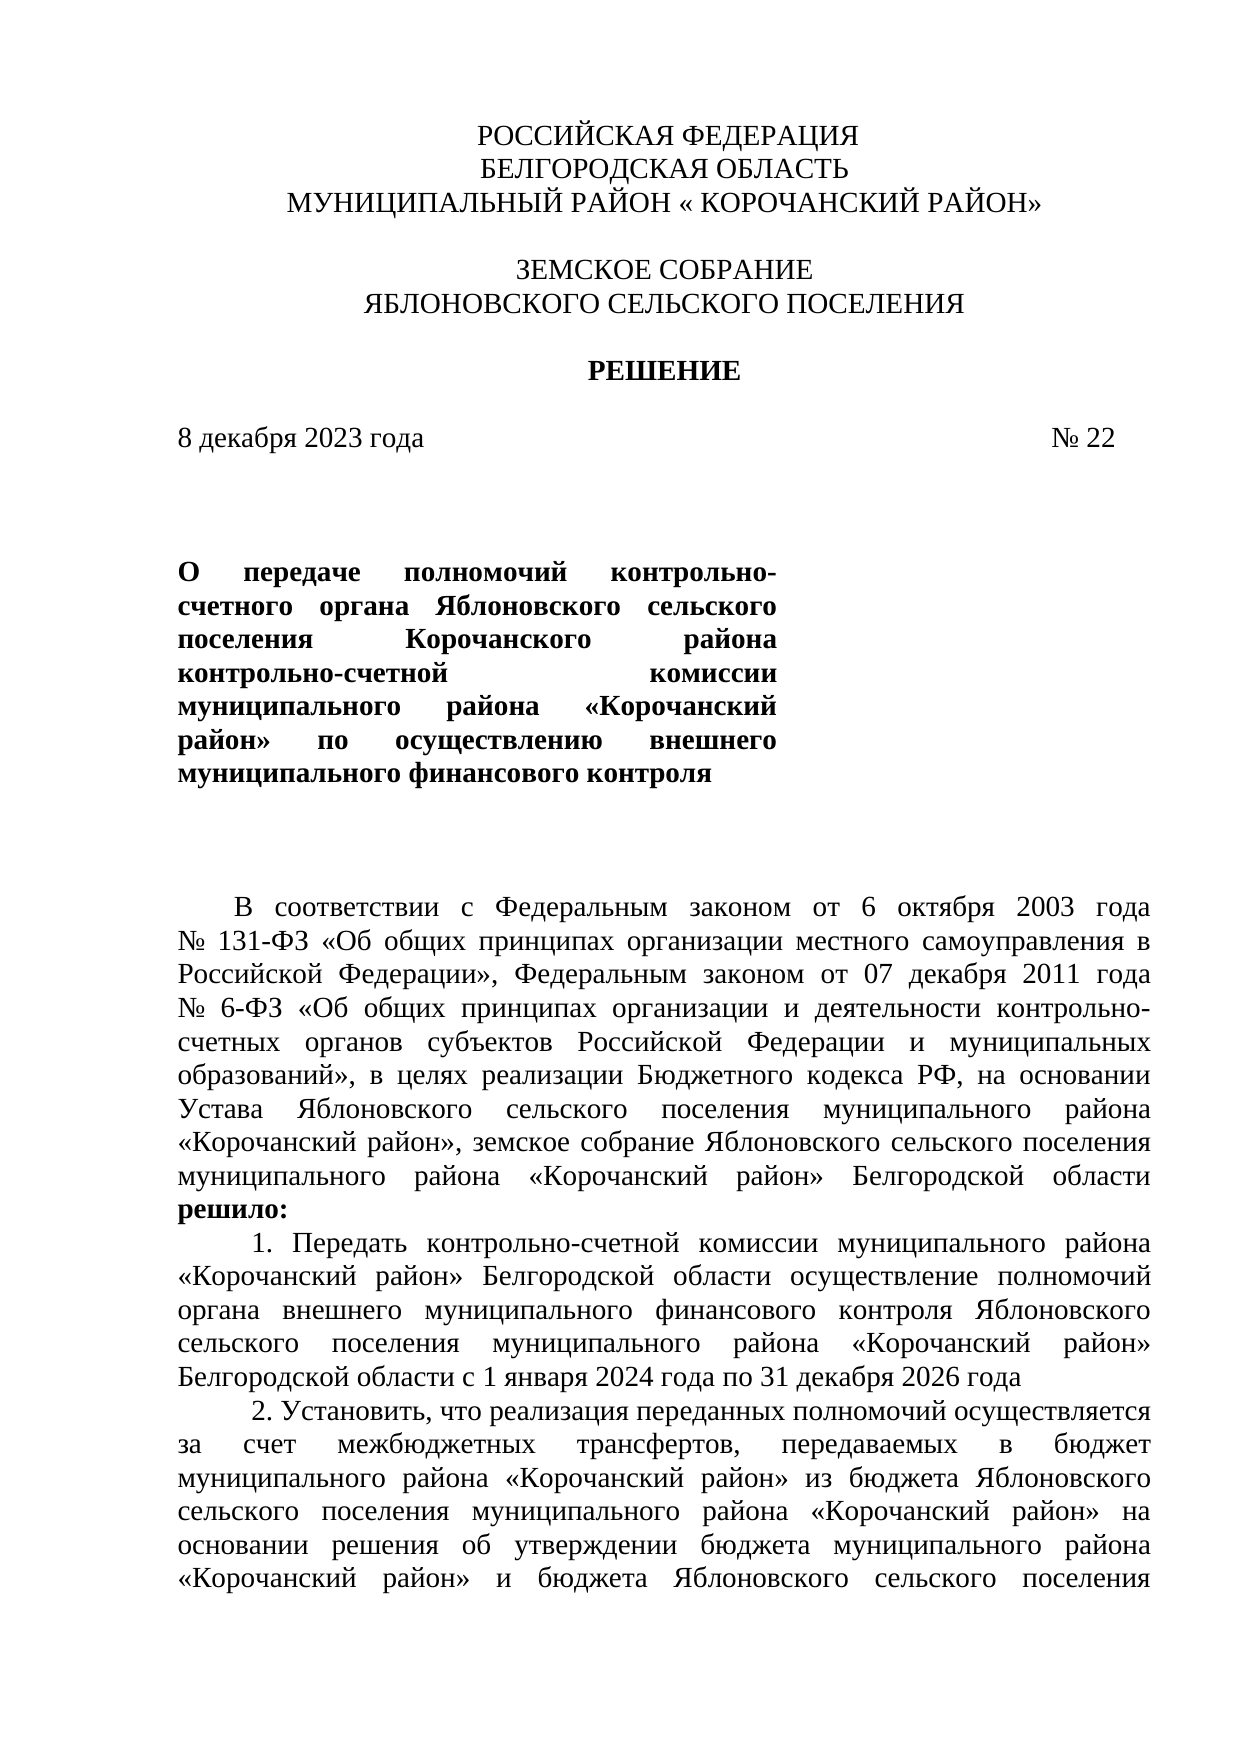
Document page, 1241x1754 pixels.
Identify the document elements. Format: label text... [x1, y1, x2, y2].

text ЯБЛОНОВСКОГО СЕЛЬСКОГО ПОСЕЛЕНИЯ [177, 286, 1152, 319]
text РОССИЙСКАЯ ФЕДЕРАЦИЯ [177, 118, 1152, 152]
text В соответствии с Федеральным законом от 6 октября 2003 года № 131-ФЗ «Об общих принципах организации местного самоуправления в Российской Федерации», Федеральным законом от 07 декабря 2011 года № 6-ФЗ «Об общих принципах организации и деятельности контрольно-счетных органов субъектов Российской Федерации и муниципальных образований», в целях реализации Бюджетного кодекса РФ, на основании Устава Яблоновского сельского поселения муниципального района «Корочанский район», земское собрание Яблоновского сельского поселения муниципального района «Корочанский район» Белгородской области решило: [177, 889, 1152, 1225]
text 1. Передать контрольно-счетной комиссии муниципального района «Корочанский район» Белгородской области осуществление полномочий органа внешнего муниципального финансового контроля Яблоновского сельского поселения муниципального района «Корочанский район» Белгородской области с 1 января 2024 года по 31 декабря 2026 года [177, 1225, 1152, 1393]
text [177, 1393, 1152, 1594]
text 8 декабря 2023 года № 22 [177, 420, 1152, 453]
text РЕШЕНИЕ [177, 353, 1152, 386]
text О передаче полномочий контрольно-счетного органа Яблоновского сельского поселения Корочанского района контрольно-счетной комиссии муниципального района «Корочанский район» по осуществлению внешнего муниципального финансового контроля [177, 554, 777, 789]
text ЗЕМСКОЕ СОБРАНИЕ [177, 252, 1152, 286]
text БЕЛГОРОДСКАЯ ОБЛАСТЬ [177, 152, 1152, 185]
text МУНИЦИПАЛЬНЫЙ РАЙОН « КОРОЧАНСКИЙ РАЙОН» [177, 185, 1152, 219]
